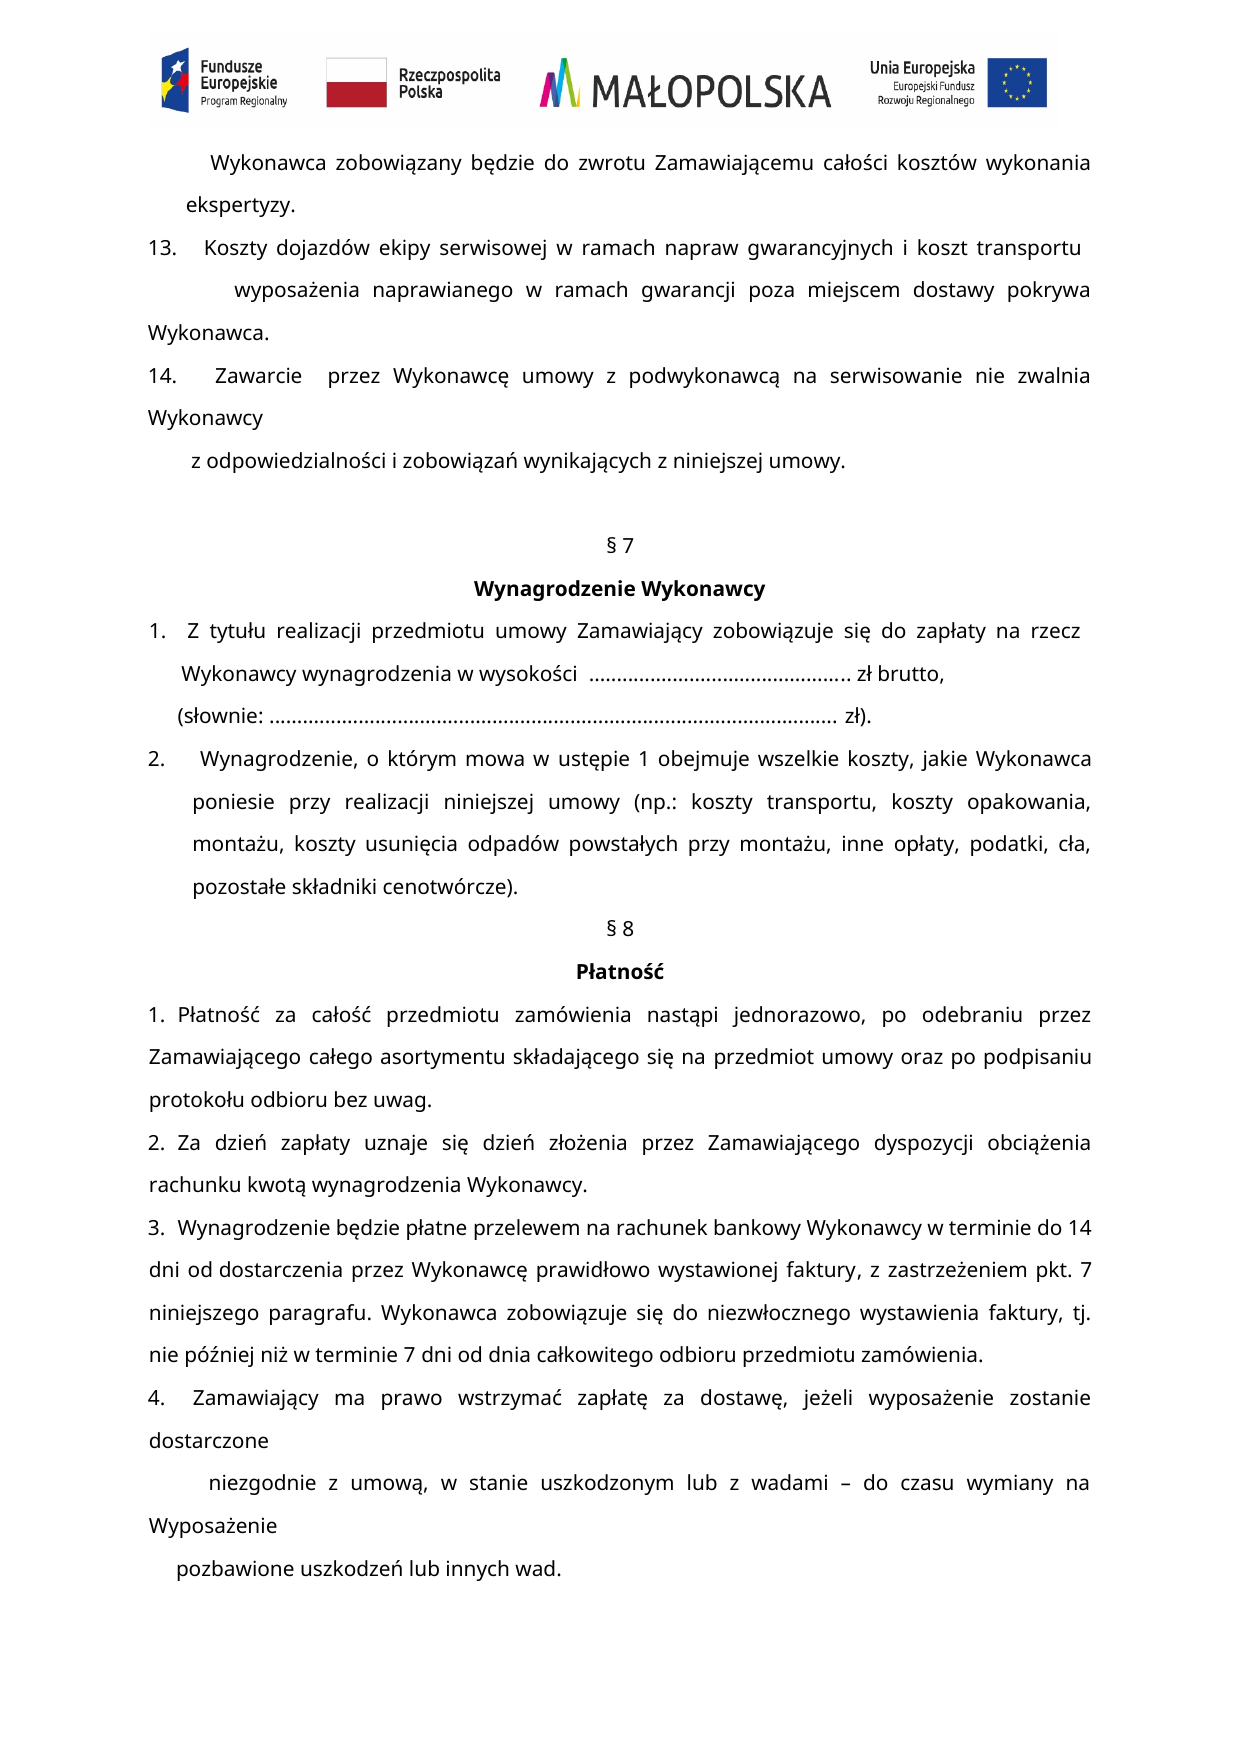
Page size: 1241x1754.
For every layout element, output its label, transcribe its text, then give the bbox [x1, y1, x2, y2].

list Koszty dojazdów ekipy serwisowej w ramach napraw gwarancyjnych i koszt transportu wyposażenia naprawianego w ramach gwarancji poza miejscem dostawy pokrywa Wykonawca. [148, 233, 1092, 347]
list Zawarcie przez Wykonawcę umowy z podwykonawcą na serwisowanie nie zwalnia Wykonawcy z odpowiedzialności i zobowiązań wynikających z niniejszej umowy. [148, 361, 1092, 474]
list Wynagrodzenie, o którym mowa w ustępie 1 obejmuje wszelkie koszty, jakie Wykonawca poniesie przy realizacji niniejszej umowy (np.: koszty transportu, koszty opakowania, montażu, koszty usunięcia odpadów powstałych przy montażu, inne opłaty, podatki, cła, pozostałe składniki cenotwórcze). [148, 744, 1092, 900]
picture [148, 30, 1060, 129]
text § 7 [148, 531, 1092, 559]
list Płatność za całość przedmiotu zamówienia nastąpi jednorazowo, po odebraniu przez Zamawiającego całego asortymentu składającego się na przedmiot umowy oraz po podpisaniu protokołu odbioru bez uwag. [148, 1000, 1092, 1113]
list Zamawiający ma prawo wstrzymać zapłatę za dostawę, jeżeli wyposażenie zostanie dostarczone niezgodnie z umową, w stanie uszkodzonym lub z wadami – do czasu wymiany na Wyposażenie pozbawione uszkodzeń lub innych wad. [148, 1383, 1092, 1582]
subtitle Płatność [147, 957, 1092, 986]
list Za dzień zapłaty uznaje się dzień złożenia przez Zamawiającego dyspozycji obciążenia rachunku kwotą wynagrodzenia Wykonawcy. [148, 1128, 1092, 1199]
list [148, 148, 1092, 219]
subtitle Wynagrodzenie Wykonawcy [147, 574, 1092, 602]
list Z tytułu realizacji przedmiotu umowy Zamawiający zobowiązuje się do zapłaty na rzecz Wykonawcy wynagrodzenia w wysokości ............................................... zł brutto, (słownie: ...................................................................................................... zł). [149, 616, 1092, 730]
list Wynagrodzenie będzie płatne przelewem na rachunek bankowy Wykonawcy w terminie do 14 dni od dostarczenia przez Wykonawcę prawidłowo wystawionej faktury, z zastrzeżeniem pkt. 7 niniejszego paragrafu. Wykonawca zobowiązuje się do niezwłocznego wystawienia faktury, tj. nie później niż w terminie 7 dni od dnia całkowitego odbioru przedmiotu zamówienia. [148, 1213, 1092, 1369]
text § 8 [148, 914, 1092, 943]
